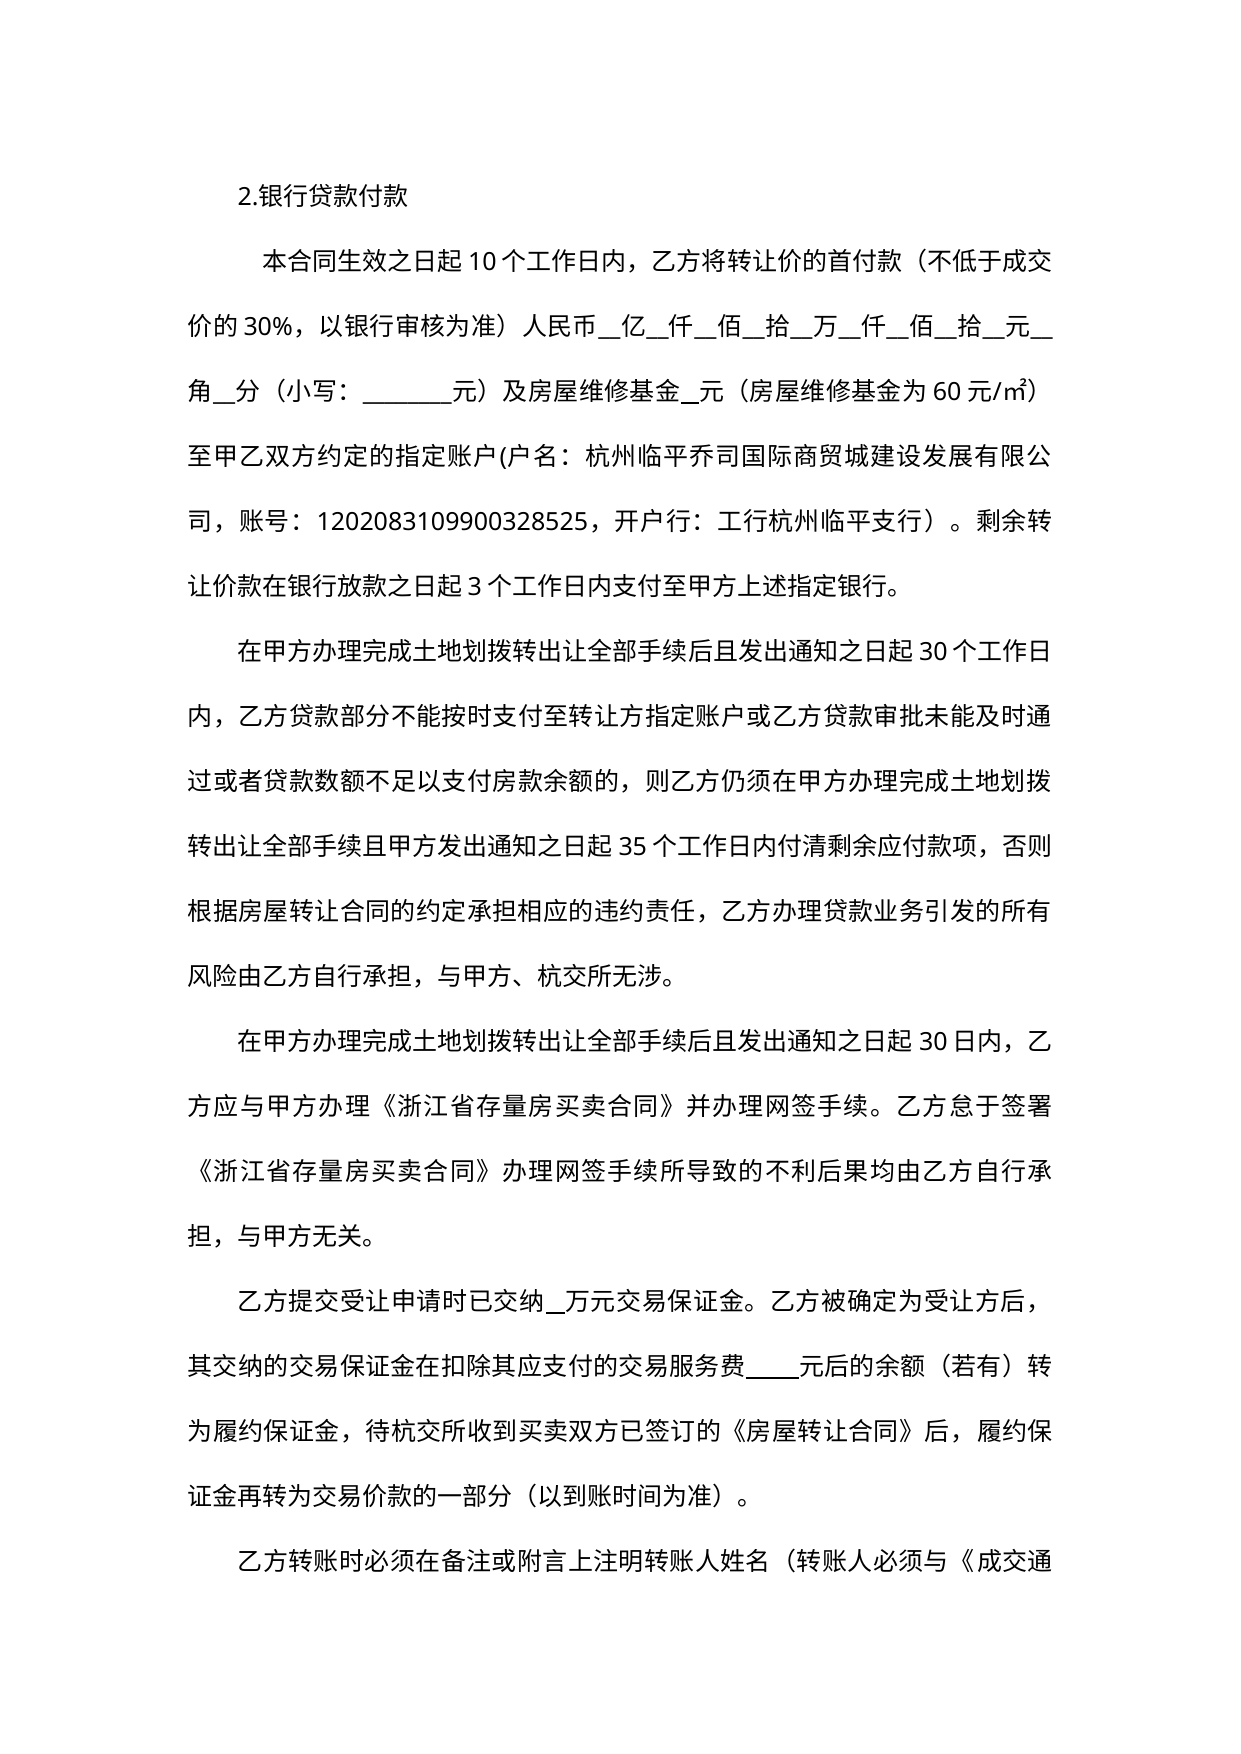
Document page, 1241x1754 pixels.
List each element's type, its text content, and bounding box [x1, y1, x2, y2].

text 乙方提交受让申请时已交纳 万元交易保证金。乙方被确定为受让方后，其交纳的交易保证金在扣除其应支付的交易服务费 元后的余额（若有）转为履约保证金，待杭交所收到买卖双方已签订的《房屋转让合同》后，履约保证金再转为交易价款的一部分（以到账时间为准）。 [187, 1267, 1053, 1527]
text 在甲方办理完成土地划拨转出让全部手续后且发出通知之日起30日内，乙方应与甲方办理《浙江省存量房买卖合同》并办理网签手续。乙方怠于签署《浙江省存量房买卖合同》办理网签手续所导致的不利后果均由乙方自行承担，与甲方无关。 [187, 1007, 1053, 1267]
text 在甲方办理完成土地划拨转出让全部手续后且发出通知之日起30个工作日内，乙方贷款部分不能按时支付至转让方指定账户或乙方贷款审批未能及时通过或者贷款数额不足以支付房款余额的，则乙方仍须在甲方办理完成土地划拨转出让全部手续且甲方发出通知之日起35个工作日内付清剩余应付款项，否则根据房屋转让合同的约定承担相应的违约责任，乙方办理贷款业务引发的所有风险由乙方自行承担，与甲方、杭交所无涉。 [187, 617, 1053, 1007]
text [187, 1527, 1053, 1592]
text 本合同生效之日起10个工作日内，乙方将转让价的首付款（不低于成交价的30%，以银行审核为准）人民币__亿__仟__佰__拾__万__仟__佰__拾__元__角__分（小写：________元）及房屋维修基金 元（房屋维修基金为60元/㎡）至甲乙双方约定的指定账户(户名：杭州临平乔司国际商贸城建设发展有限公司，账号：1202083109900328525，开户行：工行杭州临平支行）。剩余转让价款在银行放款之日起3个工作日内支付至甲方上述指定银行。 [187, 227, 1053, 617]
text 2.银行贷款付款 [187, 162, 1053, 227]
